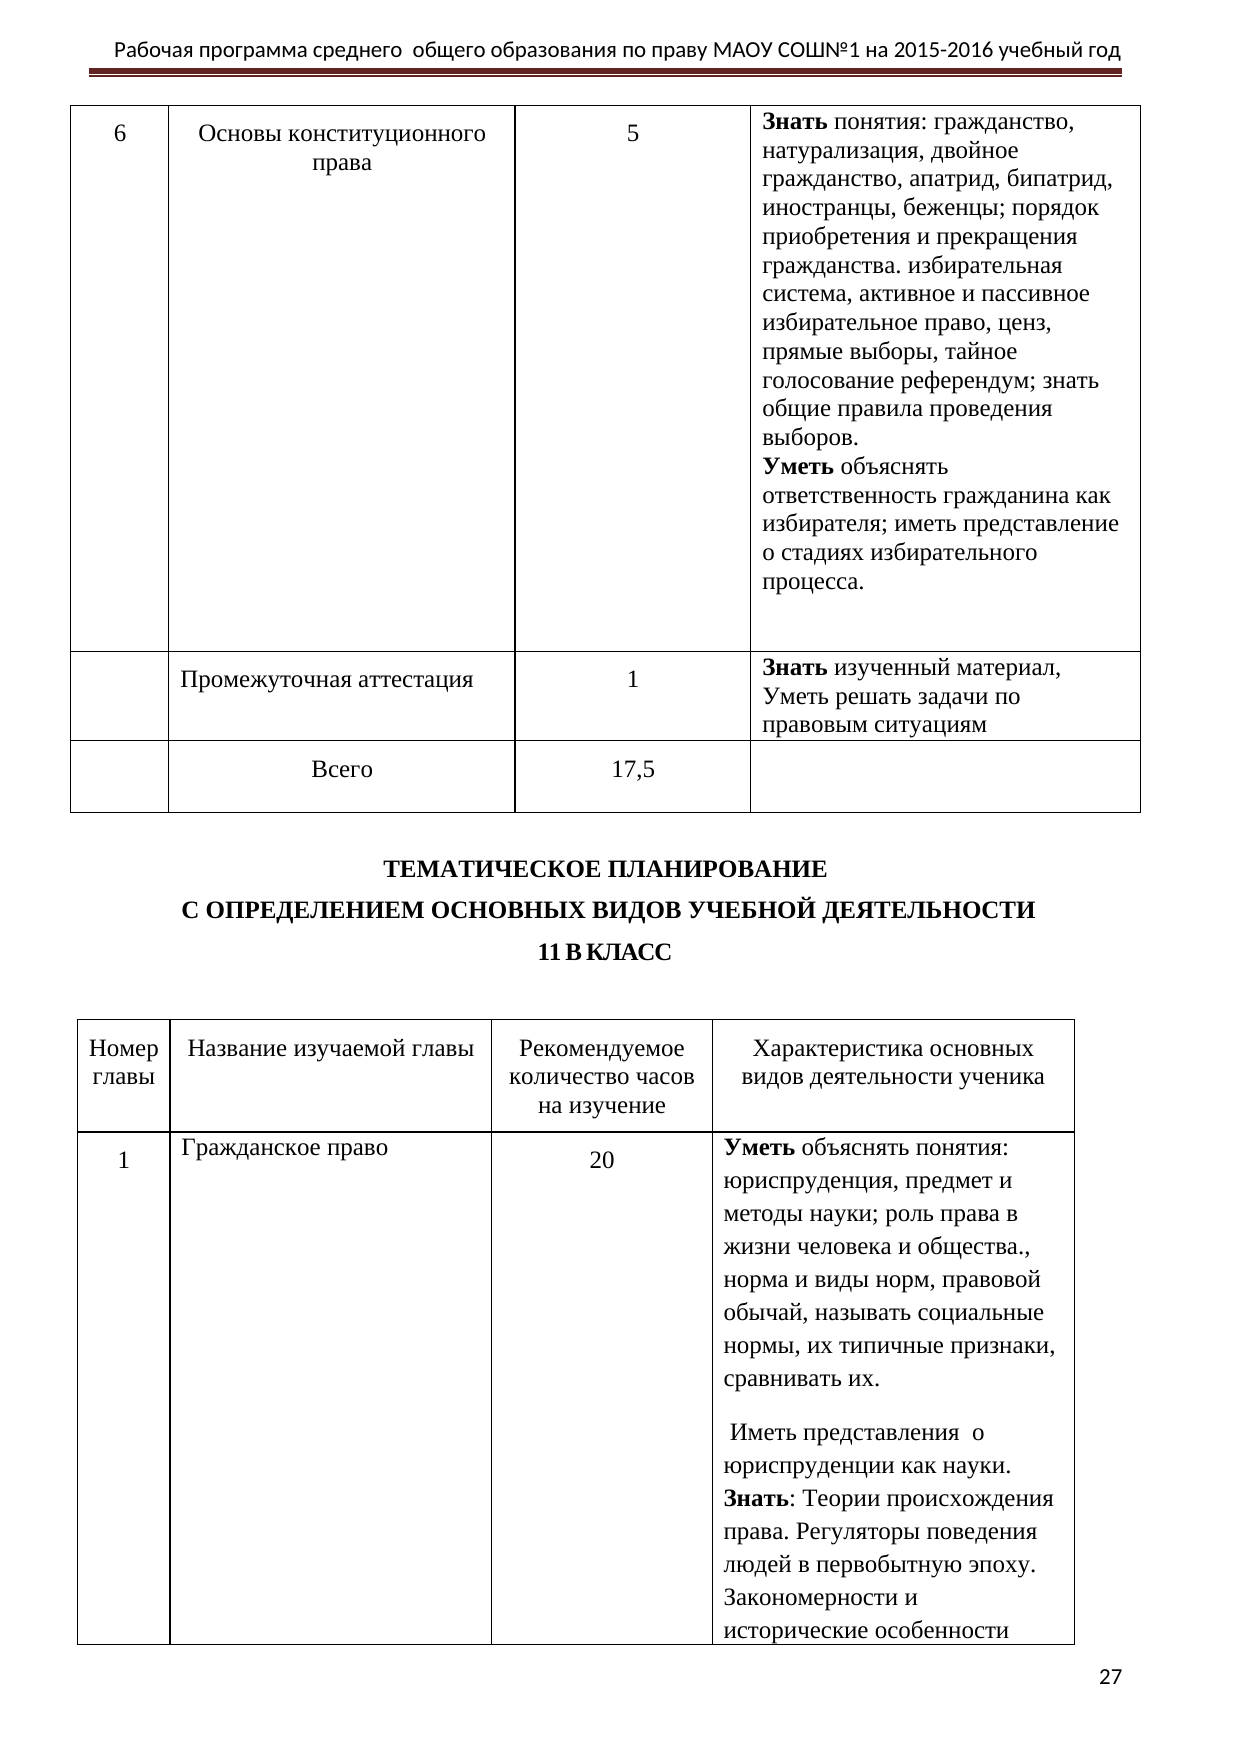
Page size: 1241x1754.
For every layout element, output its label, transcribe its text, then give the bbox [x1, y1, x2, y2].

table_cell Основы конституционного права [169, 106, 514, 651]
table_cell 5 [516, 106, 750, 651]
table_cell 17,5 [516, 741, 750, 812]
table_header Характеристика основных видов деятельности ученика [713, 1020, 1074, 1131]
table_cell Гражданское право [171, 1133, 491, 1644]
table_cell 1 [516, 652, 750, 740]
table_cell 1 [78, 1133, 169, 1644]
table_cell [71, 741, 168, 812]
table_cell 20 [492, 1133, 712, 1644]
table_header Номер главы [78, 1020, 169, 1131]
table_header Рекомендуемое количество часов на изучение [492, 1020, 712, 1131]
table_cell Промежуточная аттестация [169, 652, 514, 740]
text С ОПРЕДЕЛЕНИЕМ ОСНОВНЫХ ВИДОВ УЧЕБНОЙ ДЕЯТЕЛЬНОСТИ [89, 895, 1122, 924]
table_cell Всего [169, 741, 514, 812]
table_cell [751, 741, 1140, 812]
table_header Название изучаемой главы [171, 1020, 491, 1131]
table_cell 6 [71, 106, 168, 651]
table_cell Знать изученный материал, Уметь решать задачи по правовым ситуациям [751, 652, 1140, 740]
table_cell Знать понятия: гражданство, натурализация, двойное гражданство, апатрид, бипатрид, иностранцы, беженцы; порядок приобретения и прекращения гражданства. избирательная система, активное и пассивное избирательное право, ценз, прямые выборы, тайное голосование референдум; знать общие правила проведения выборов. Уметь объяснять ответственность гражданина как избирателя; иметь представление о стадиях избирательного процесса. [751, 106, 1140, 651]
table_cell [71, 652, 168, 740]
text ТЕМАТИЧЕСКОЕ ПЛАНИРОВАНИЕ [89, 854, 1122, 883]
text 11 В КЛАСС [89, 937, 1122, 965]
